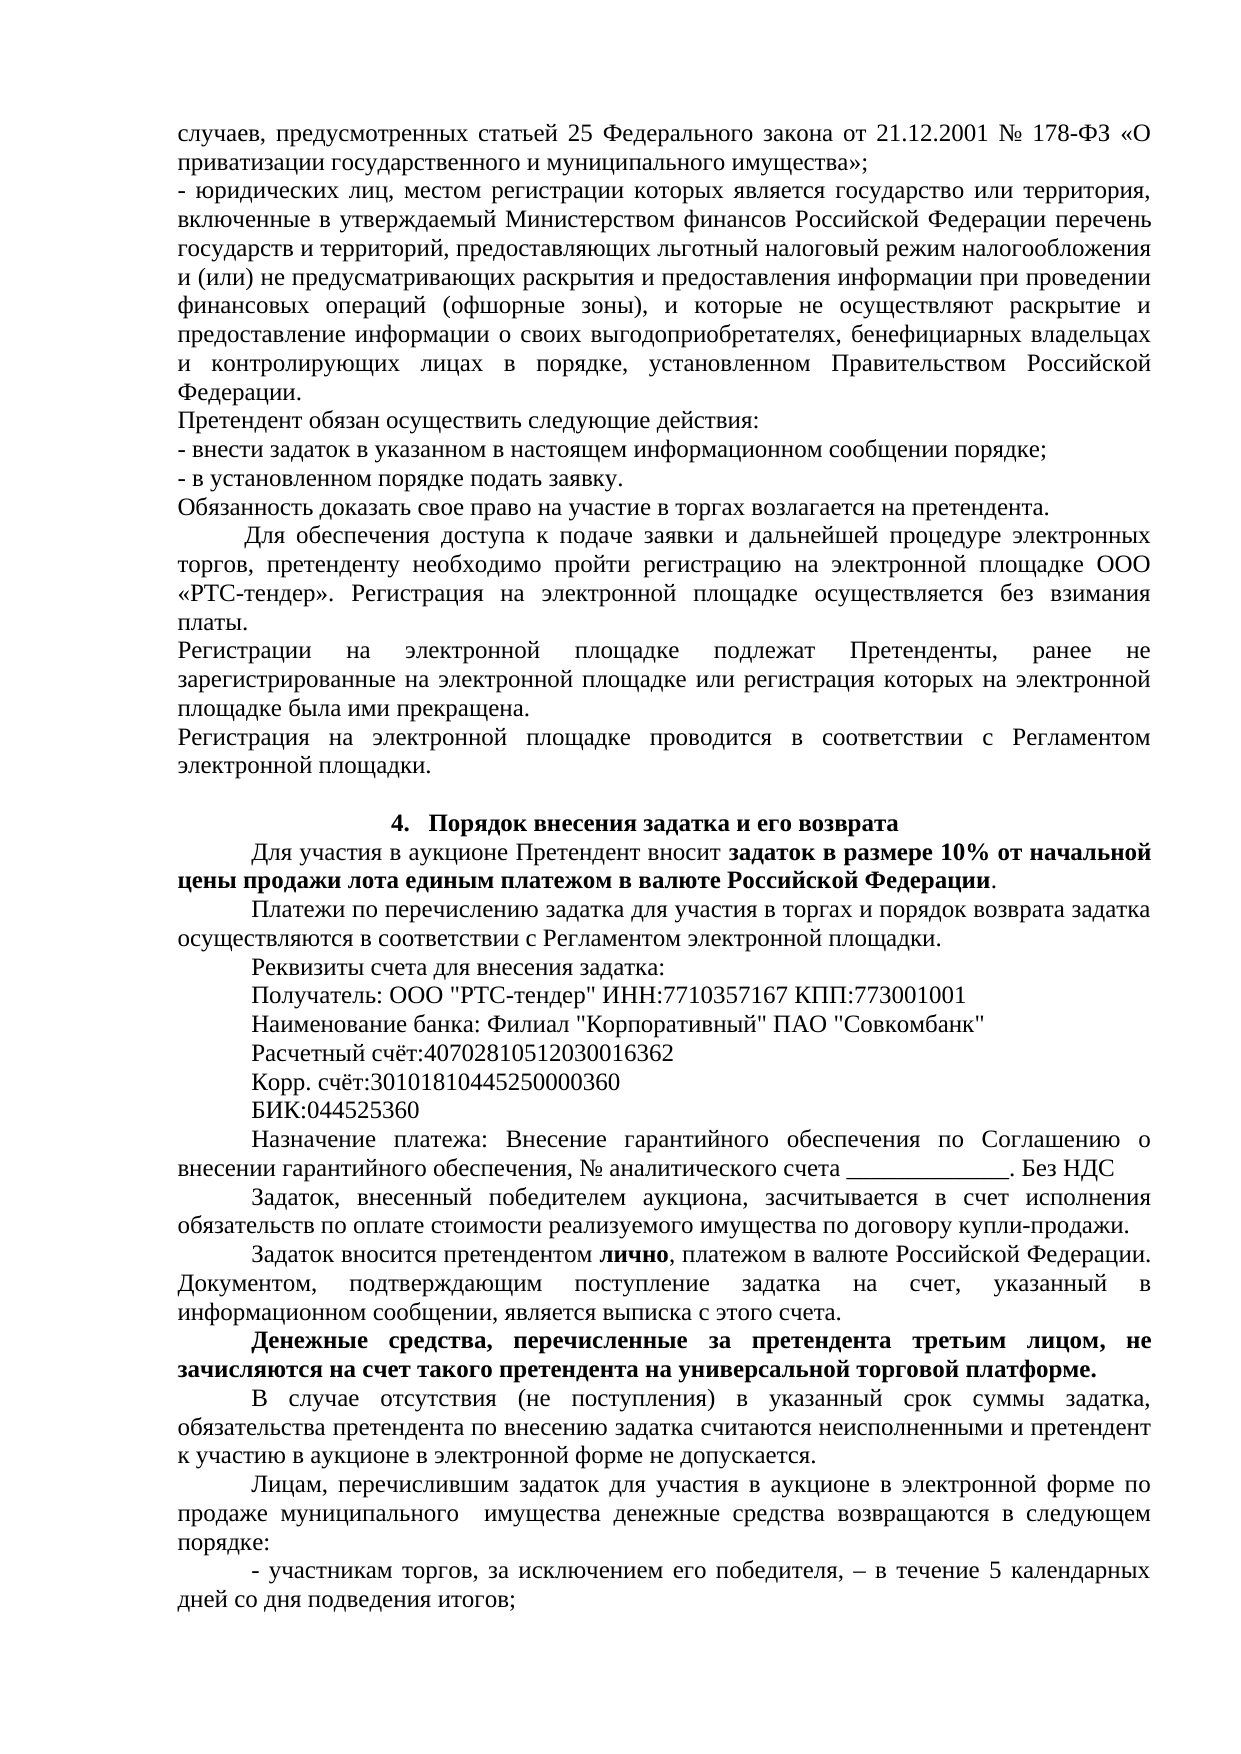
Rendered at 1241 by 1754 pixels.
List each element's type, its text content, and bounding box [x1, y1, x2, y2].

text Корр. счёт:30101810445250000360 [177, 1067, 1152, 1096]
list - в установленном порядке подать заявку. [177, 463, 1152, 492]
list - внести задаток в указанном в настоящем информационном сообщении порядке; [177, 434, 1152, 463]
text - юридических лиц, местом регистрации которых является государство или территория, включенные в утверждаемый Министерством финансов Российской Федерации перечень государств и территорий, предоставляющих льготный налоговый режим налогообложения и (или) не предусматривающих раскрытия и предоставления информации при проведении финансовых операций (офшорные зоны), и которые не осуществляют раскрытие и предоставление информации о своих выгодоприобретателях, бенефициарных владельцах и контролирующих лицах в порядке, установленном Правительством Российской Федерации. [177, 176, 1152, 406]
text Для обеспечения доступа к подаче заявки и дальнейшей процедуре электронных торгов, претенденту необходимо пройти регистрацию на электронной площадке ООО «РТС-тендер». Регистрация на электронной площадке осуществляется без взимания платы. [177, 521, 1152, 636]
text - участникам торгов, за исключением его победителя, – в течение 5 календарных дней со дня подведения итогов; [177, 1556, 1152, 1613]
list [177, 118, 1152, 176]
text Платежи по перечислению задатка для участия в торгах и порядок возврата задатка осуществляются в соответствии с Регламентом электронной площадки. [177, 894, 1152, 952]
text Наименование банка: Филиал "Корпоративный" ПАО "Совкомбанк" [177, 1009, 1152, 1038]
text Регистрация на электронной площадке проводится в соответствии с Регламентом электронной площадки. [177, 722, 1152, 779]
text БИК:044525360 [177, 1096, 1152, 1124]
text Задаток, внесенный победителем аукциона, засчитывается в счет исполнения обязательств по оплате стоимости реализуемого имущества по договору купли-продажи. [177, 1182, 1152, 1239]
text Задаток вносится претендентом лично, платежом в валюте Российской Федерации. Документом, подтверждающим поступление задатка на счет, указанный в информационном сообщении, является выписка с этого счета. [177, 1239, 1152, 1326]
text Получатель: ООО "РТС-тендер" ИНН:7710357167 КПП:773001001 [177, 981, 1152, 1009]
text Реквизиты счета для внесения задатка: [177, 952, 1152, 981]
text Регистрации на электронной площадке подлежат Претенденты, ранее не зарегистрированные на электронной площадке или регистрация которых на электронной площадке была ими прекращена. [177, 636, 1152, 722]
text Лицам, перечислившим задаток для участия в аукционе в электронной форме по продаже муниципального имущества денежные средства возвращаются в следующем порядке: [177, 1469, 1152, 1556]
text Для участия в аукционе Претендент вносит задаток в размере 10% от начальной цены продажи лота единым платежом в валюте Российской Федерации. [177, 837, 1152, 894]
list Претендент обязан осуществить следующие действия: [177, 406, 1152, 434]
text Назначение платежа: Внесение гарантийного обеспечения по Соглашению о внесении гарантийного обеспечения, № аналитического счета _____________. Без НДС [177, 1124, 1152, 1182]
text Расчетный счёт:40702810512030016362 [177, 1038, 1152, 1067]
text В случае отсутствия (не поступления) в указанный срок суммы задатка, обязательства претендента по внесению задатка считаются неисполненными и претендент к участию в аукционе в электронной форме не допускается. [177, 1383, 1152, 1469]
list Порядок внесения задатка и его возврата [391, 808, 1152, 837]
subtitle Денежные средства, перечисленные за претендента третьим лицом, не зачисляются на счет такого претендента на универсальной торговой платформе. [177, 1326, 1152, 1383]
list Обязанность доказать свое право на участие в торгах возлагается на претендента. [177, 492, 1152, 521]
